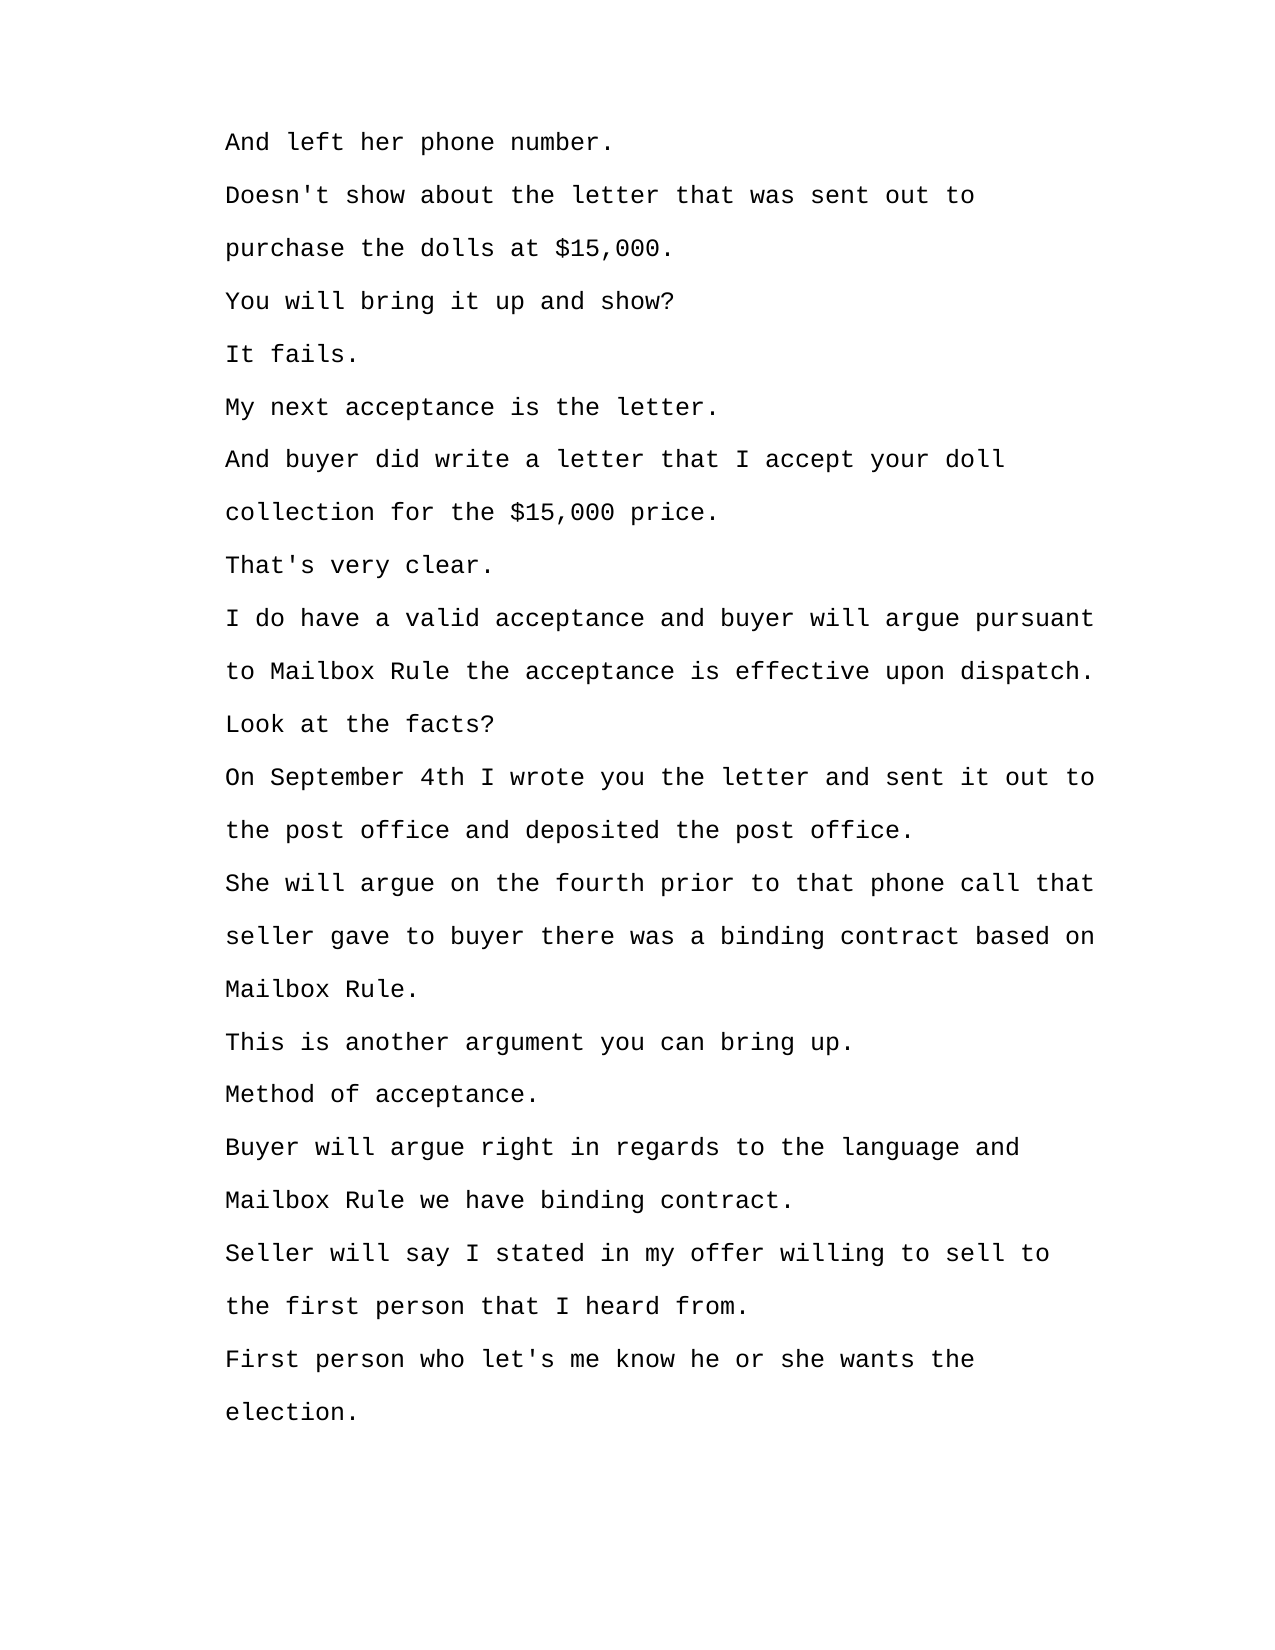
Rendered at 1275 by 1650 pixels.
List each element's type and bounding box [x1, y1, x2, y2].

text [225, 108, 1095, 1431]
